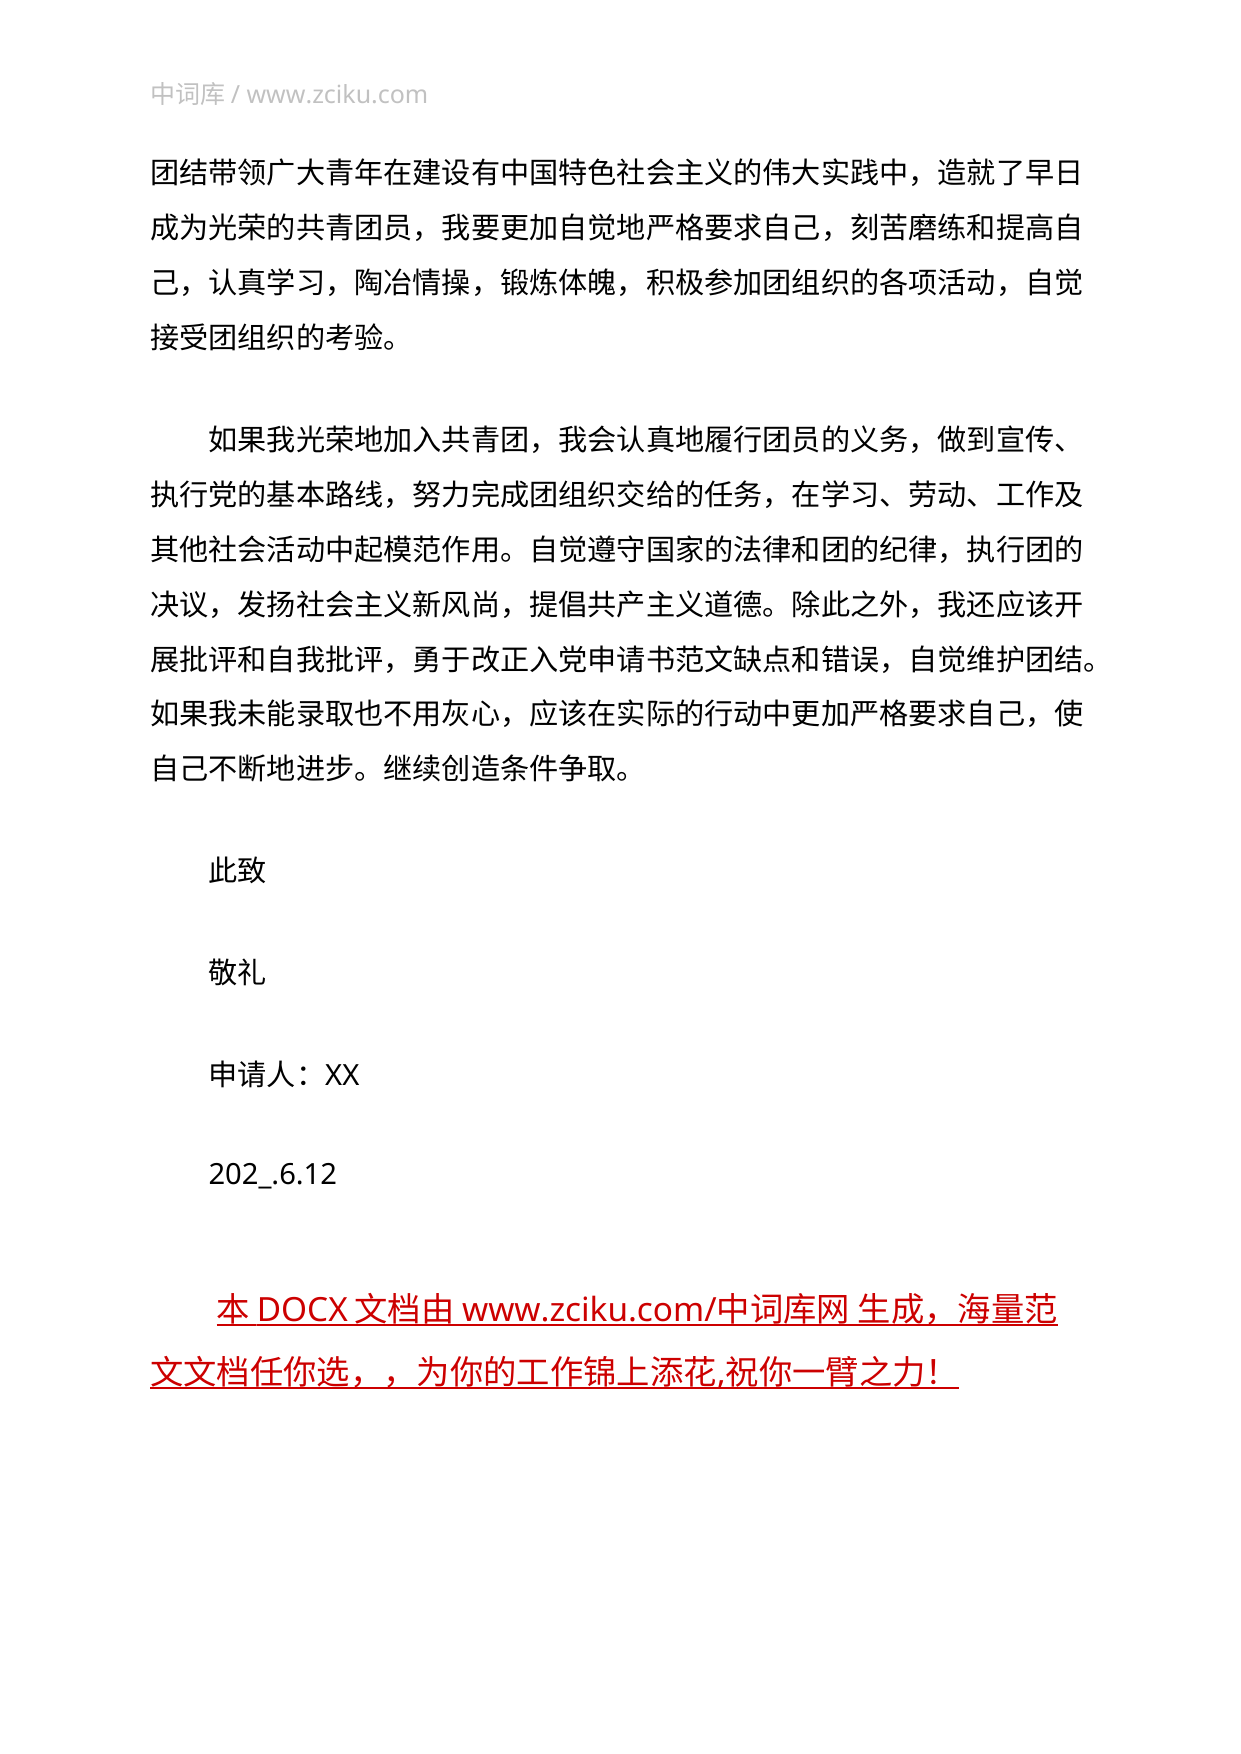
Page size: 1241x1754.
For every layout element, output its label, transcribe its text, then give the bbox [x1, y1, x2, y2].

text 202_.6.12 [150, 1153, 1090, 1193]
text 此致 [150, 848, 1090, 890]
text 敬礼 [150, 949, 1090, 992]
text 如果我光荣地加入共青团，我会认真地履行团员的义务，做到宣传、执行党的基本路线，努力完成团组织交给的任务，在学习、劳动、工作及其他社会活动中起模范作用。自觉遵守国家的法律和团的纪律，执行团的决议，发扬社会主义新风尚，提倡共产主义道德。除此之外，我还应该开展批评和自我批评，勇于改正入党申请书范文缺点和错误，自觉维护团结。如果我未能录取也不用灰心，应该在实际的行动中更加严格要求自己，使自己不断地进步。继续创造条件争取。 [150, 416, 1090, 788]
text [150, 150, 1090, 357]
text 申请人：XX [150, 1051, 1090, 1093]
text 本DOCX文档由 www.zciku.com/中词库网 生成，海量范文文档任你选，，为你的工作锦上添花,祝你一臂之力！ [150, 1283, 1090, 1394]
